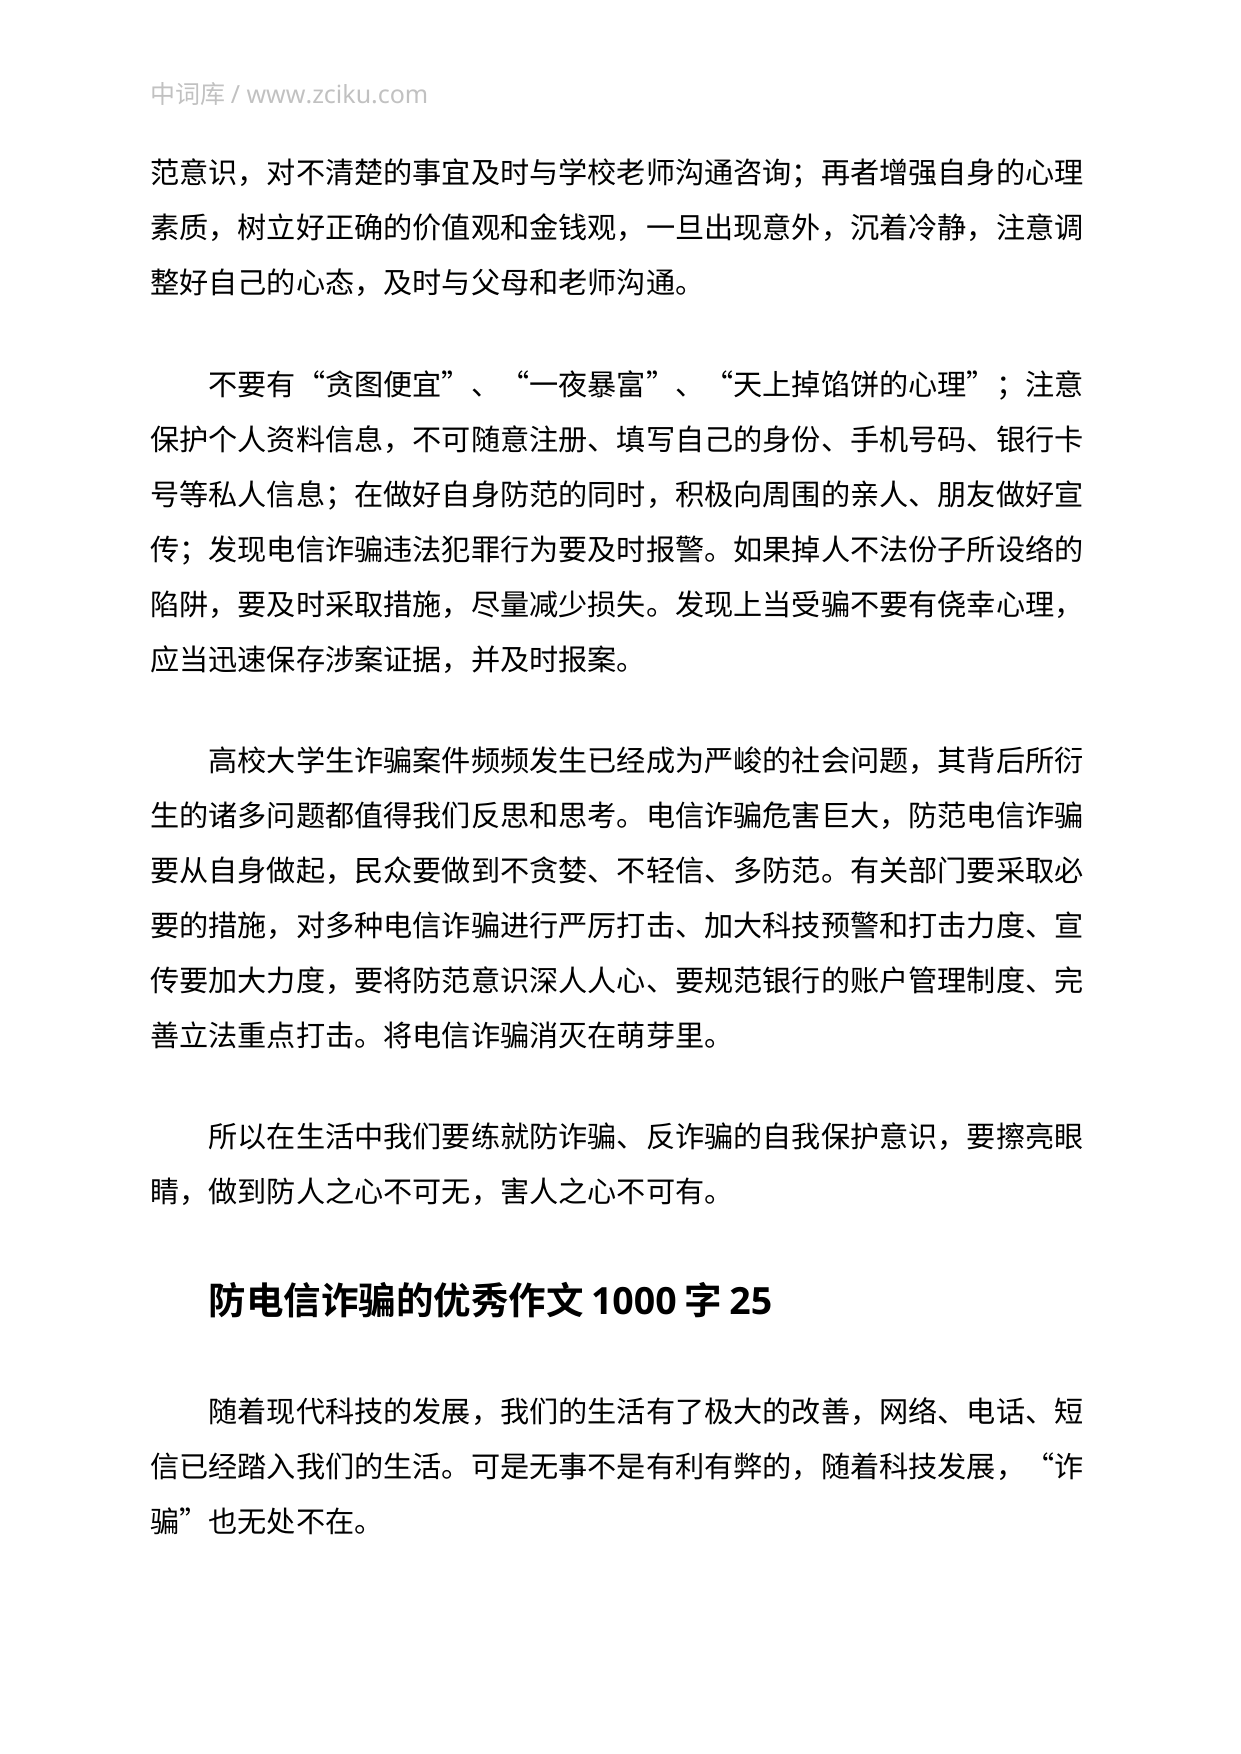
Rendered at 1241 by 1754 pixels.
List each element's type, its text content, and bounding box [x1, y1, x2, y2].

text 防电信诈骗的优秀作文1000字25 [150, 1271, 1090, 1325]
text 所以在生活中我们要练就防诈骗、反诈骗的自我保护意识，要擦亮眼睛，做到防人之心不可无，害人之心不可有。 [150, 1114, 1090, 1211]
text 高校大学生诈骗案件频频发生已经成为严峻的社会问题，其背后所衍生的诸多问题都值得我们反思和思考。电信诈骗危害巨大，防范电信诈骗要从自身做起，民众要做到不贪婪、不轻信、多防范。有关部门要采取必要的措施，对多种电信诈骗进行严厉打击、加大科技预警和打击力度、宣传要加大力度，要将防范意识深人人心、要规范银行的账户管理制度、完善立法重点打击。将电信诈骗消灭在萌芽里。 [150, 738, 1090, 1054]
text 随着现代科技的发展，我们的生活有了极大的改善，网络、电话、短信已经踏入我们的生活。可是无事不是有利有弊的，随着科技发展，“诈骗”也无处不在。 [150, 1388, 1090, 1540]
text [150, 150, 1090, 302]
text 不要有“贪图便宜”、“一夜暴富”、“天上掉馅饼的心理”；注意保护个人资料信息，不可随意注册、填写自己的身份、手机号码、银行卡号等私人信息；在做好自身防范的同时，积极向周围的亲人、朋友做好宣传；发现电信诈骗违法犯罪行为要及时报警。如果掉人不法份子所设络的陷阱，要及时采取措施，尽量减少损失。发现上当受骗不要有侥幸心理，应当迅速保存涉案证据，并及时报案。 [150, 362, 1090, 678]
